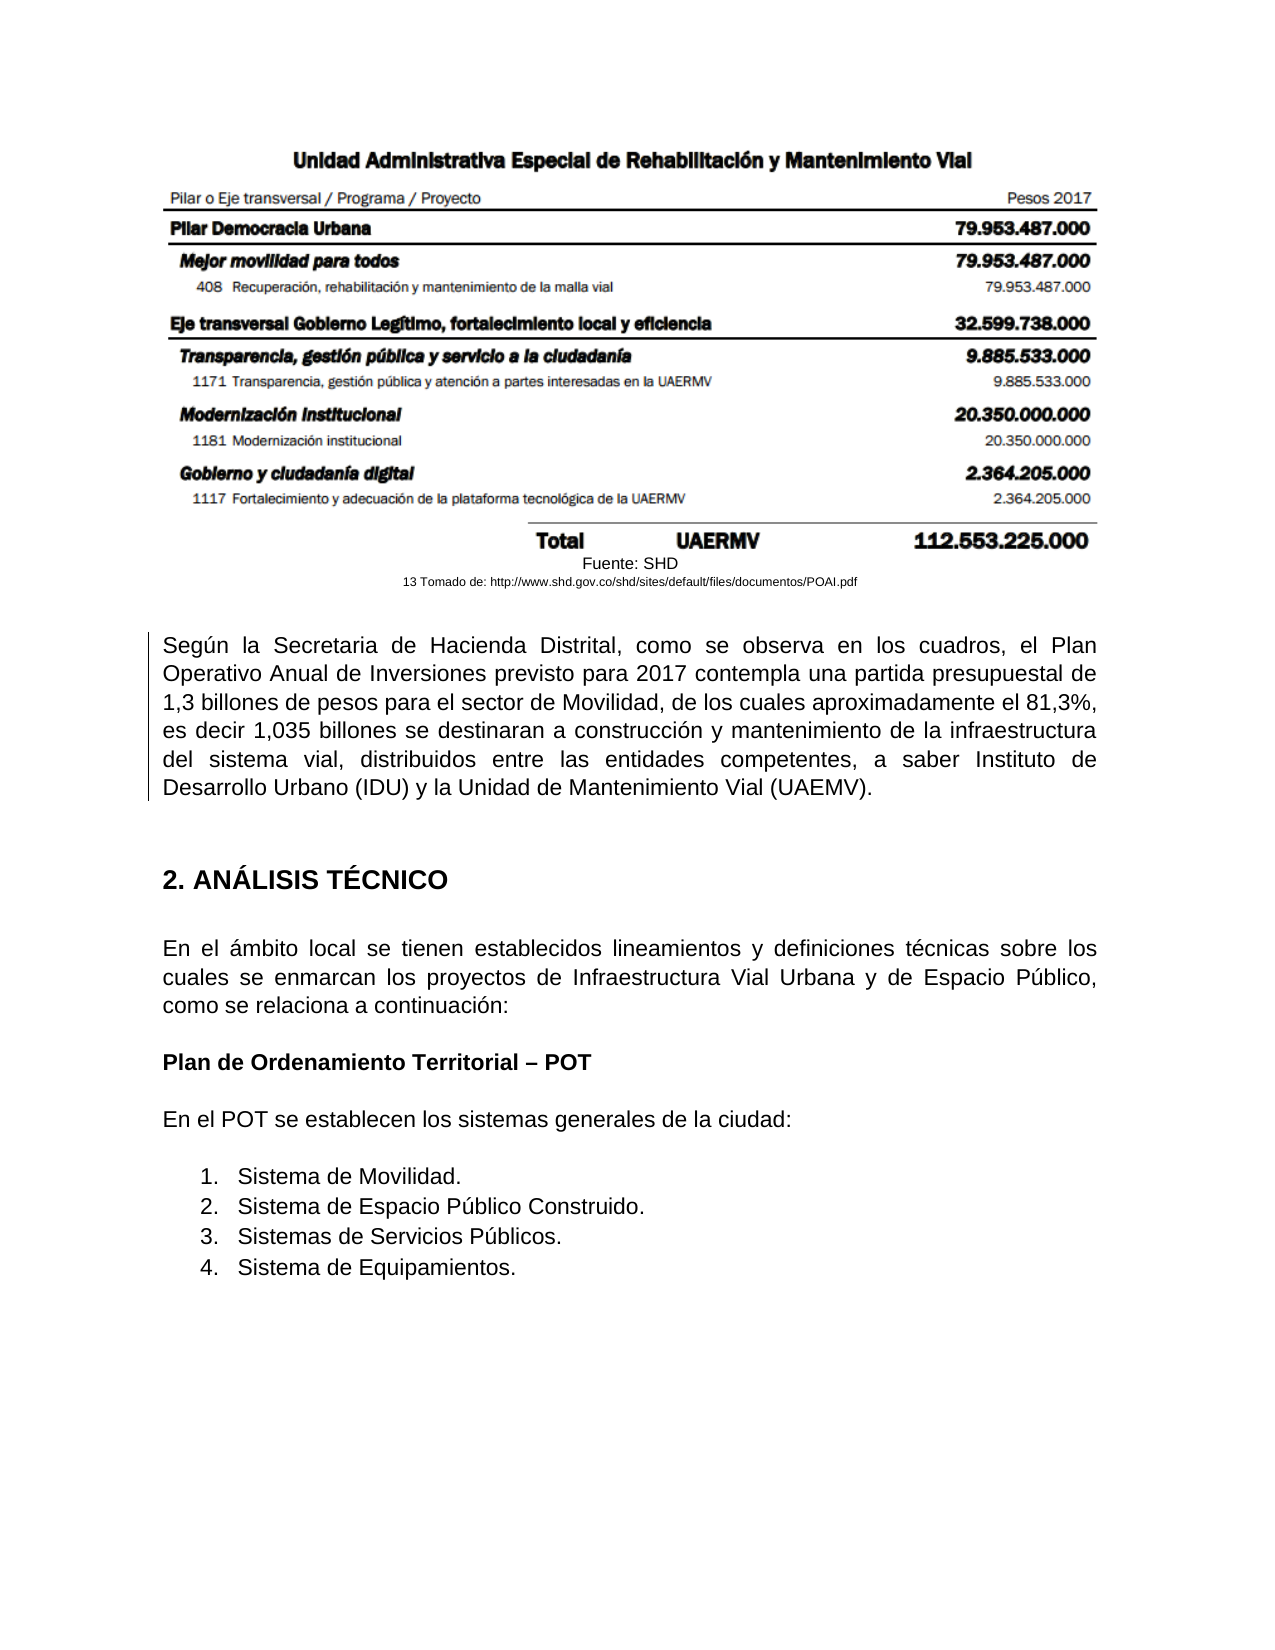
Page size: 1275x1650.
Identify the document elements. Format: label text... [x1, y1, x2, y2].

list Sistemas de Servicios Públicos. [200, 1223, 1098, 1250]
text En el ámbito local se tienen establecidos lineamientos y definiciones técnicas sobre los cuales se enmarcan los proyectos de Infraestructura Vial Urbana y de Espacio Público, como se relaciona a continuación: [162, 935, 1098, 1019]
picture [162, 147, 1098, 554]
text 13 Tomado de: http://www.shd.gov.co/shd/sites/default/files/documentos/POAI.pdf [162, 574, 1098, 589]
text Plan de Ordenamiento Territorial – POT [162, 1049, 1098, 1076]
text Según la Secretaria de Hacienda Distrital, como se observa en los cuadros, el Plan Operativo Anual de Inversiones previsto para 2017 contempla una partida presupuestal de 1,3 billones de pesos para el sector de Movilidad, de los cuales aproximadamente el 81,3%, es decir 1,035 billones se destinaran a construcción y mantenimiento de la infraestructura del sistema vial, distribuidos entre las entidades competentes, a saber Instituto de Desarrollo Urbano (IDU) y la Unidad de Mantenimiento Vial (UAEMV). [162, 632, 1098, 801]
list Sistema de Espacio Público Construido. [200, 1193, 1098, 1219]
text En el POT se establecen los sistemas generales de la ciudad: [162, 1106, 1098, 1132]
text Fuente: SHD [162, 554, 1098, 573]
list Sistema de Equipamientos. [200, 1253, 1098, 1280]
text 2. ANÁLISIS TÉCNICO [162, 864, 1098, 896]
list Sistema de Movilidad. [200, 1163, 1098, 1189]
